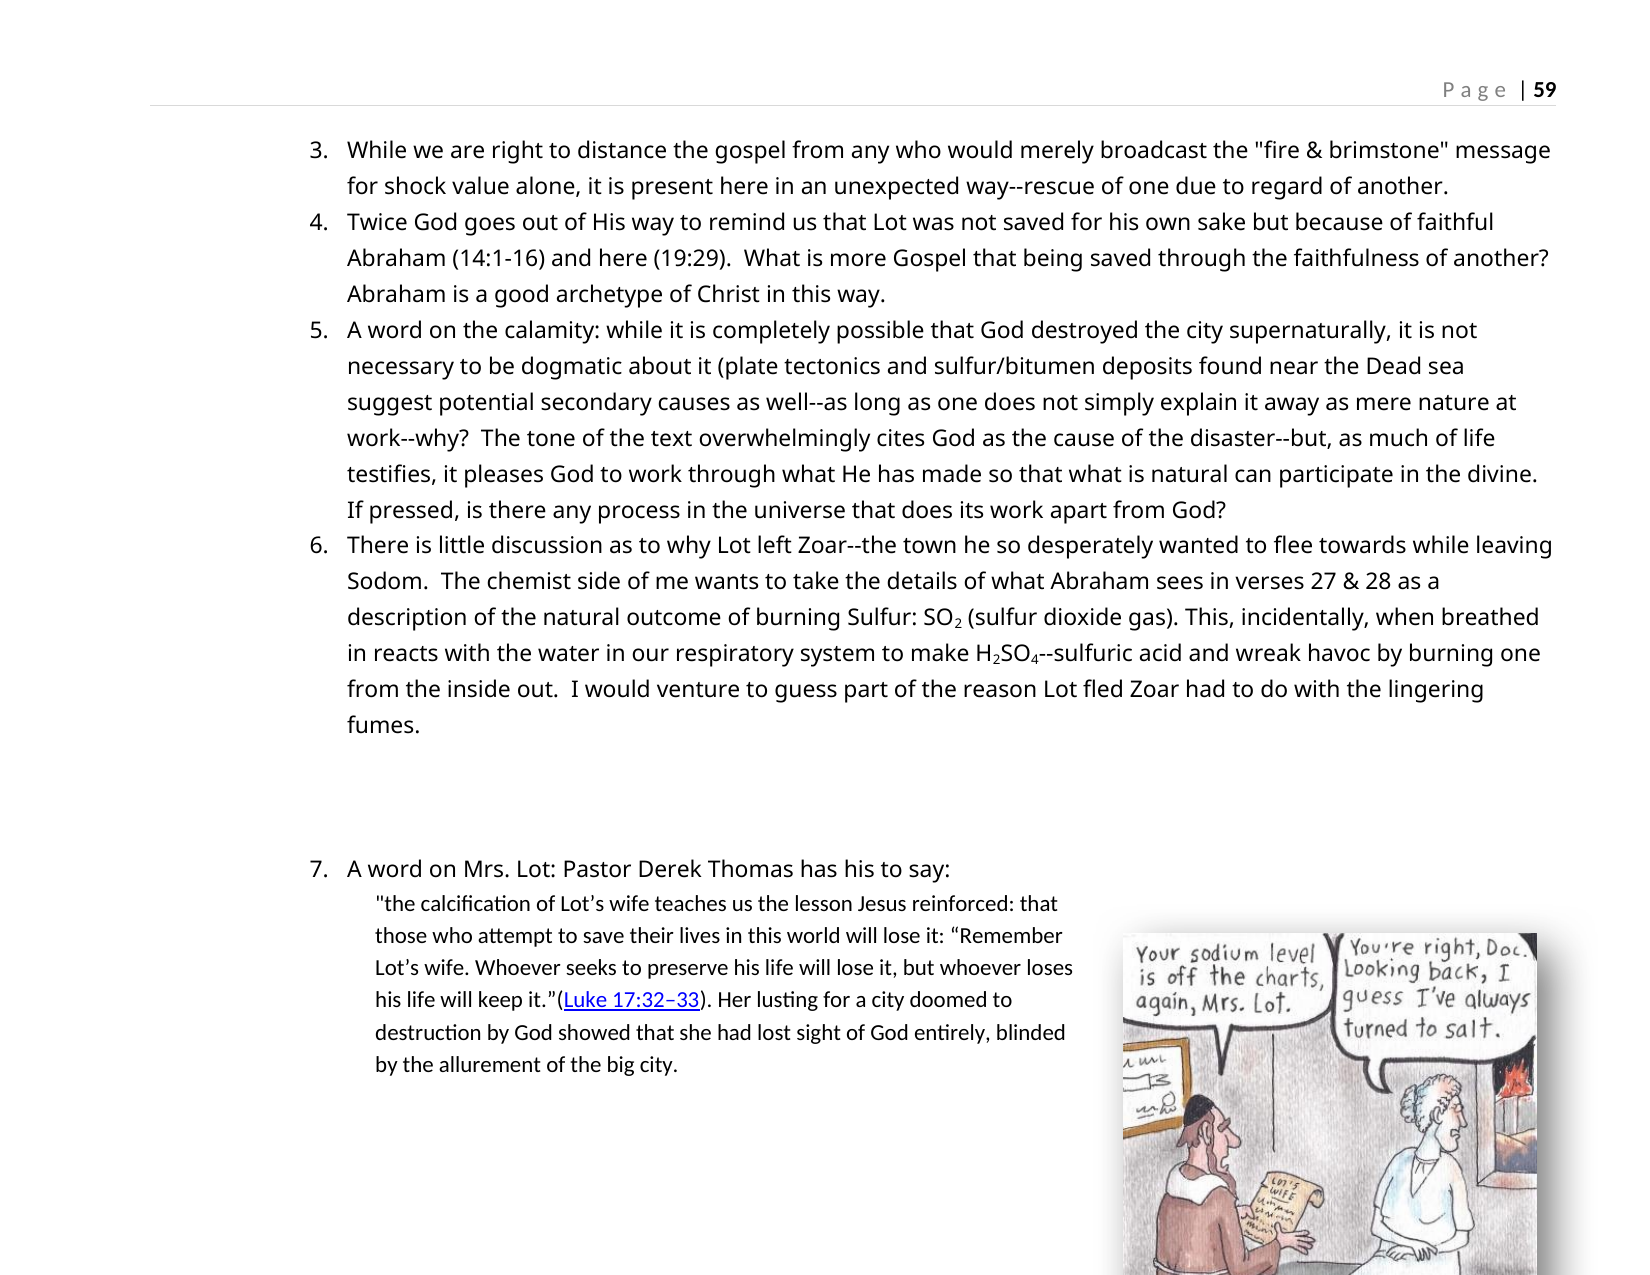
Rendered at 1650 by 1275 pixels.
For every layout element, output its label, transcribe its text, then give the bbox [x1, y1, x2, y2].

list A word on the calamity: while it is completely possible that God destroyed the city supernaturally, it is not necessary to be dogmatic about it (plate tectonics and sulfur/bitumen deposits found near the Dead sea suggest potential secondary causes as well--as long as one does not simply explain it away as mere nature at work--why? The tone of the text overwhelmingly cites God as the cause of the disaster--but, as much of life testifies, it pleases God to work through what He has made so that what is natural can participate in the divine. If pressed, is there any process in the universe that does its work apart from God? [309, 314, 1556, 525]
picture [1123, 1078, 1537, 1275]
list "the calcification of Lot’s wife teaches us the lesson Jesus reinforced: that those who attempt to save their lives in this world will lose it: “Remember Lot’s wife. Whoever seeks to preserve his life will lose it, but whoever loses his life will keep it.”(Luke 17:32–33). Her lusting for a city doomed to destruction by God showed that she had lost sight of God entirely, blinded by the allurement of the big city. [375, 889, 1556, 1078]
list Twice God goes out of His way to remind us that Lot was not saved for his own sake but because of faithful Abraham (14:1-16) and here (19:29). What is more Gospel that being saved through the faithfulness of another? Abraham is a good archetype of Christ in this way. [309, 206, 1556, 309]
list While we are right to distance the gospel from any who would merely broadcast the "fire & brimstone" message for shock value alone, it is present here in an unexpected way--rescue of one due to regard of another. [309, 134, 1556, 201]
list A word on Mrs. Lot: Pastor Derek Thomas has his to say: [309, 853, 1556, 884]
list There is little discussion as to why Lot left Zoar--the town he so desperately wanted to flee towards while leaving Sodom. The chemist side of me wants to take the details of what Abraham sees in verses 27 & 28 as a description of the natural outcome of burning Sulfur: SO2 (sulfur dioxide gas). This, incidentally, when breathed in reacts with the water in our respiratory system to make H2SO4--sulfuric acid and wreak havoc by burning one from the inside out. I would venture to guess part of the reason Lot fled Zoar had to do with the lingering fumes. [309, 529, 1556, 740]
